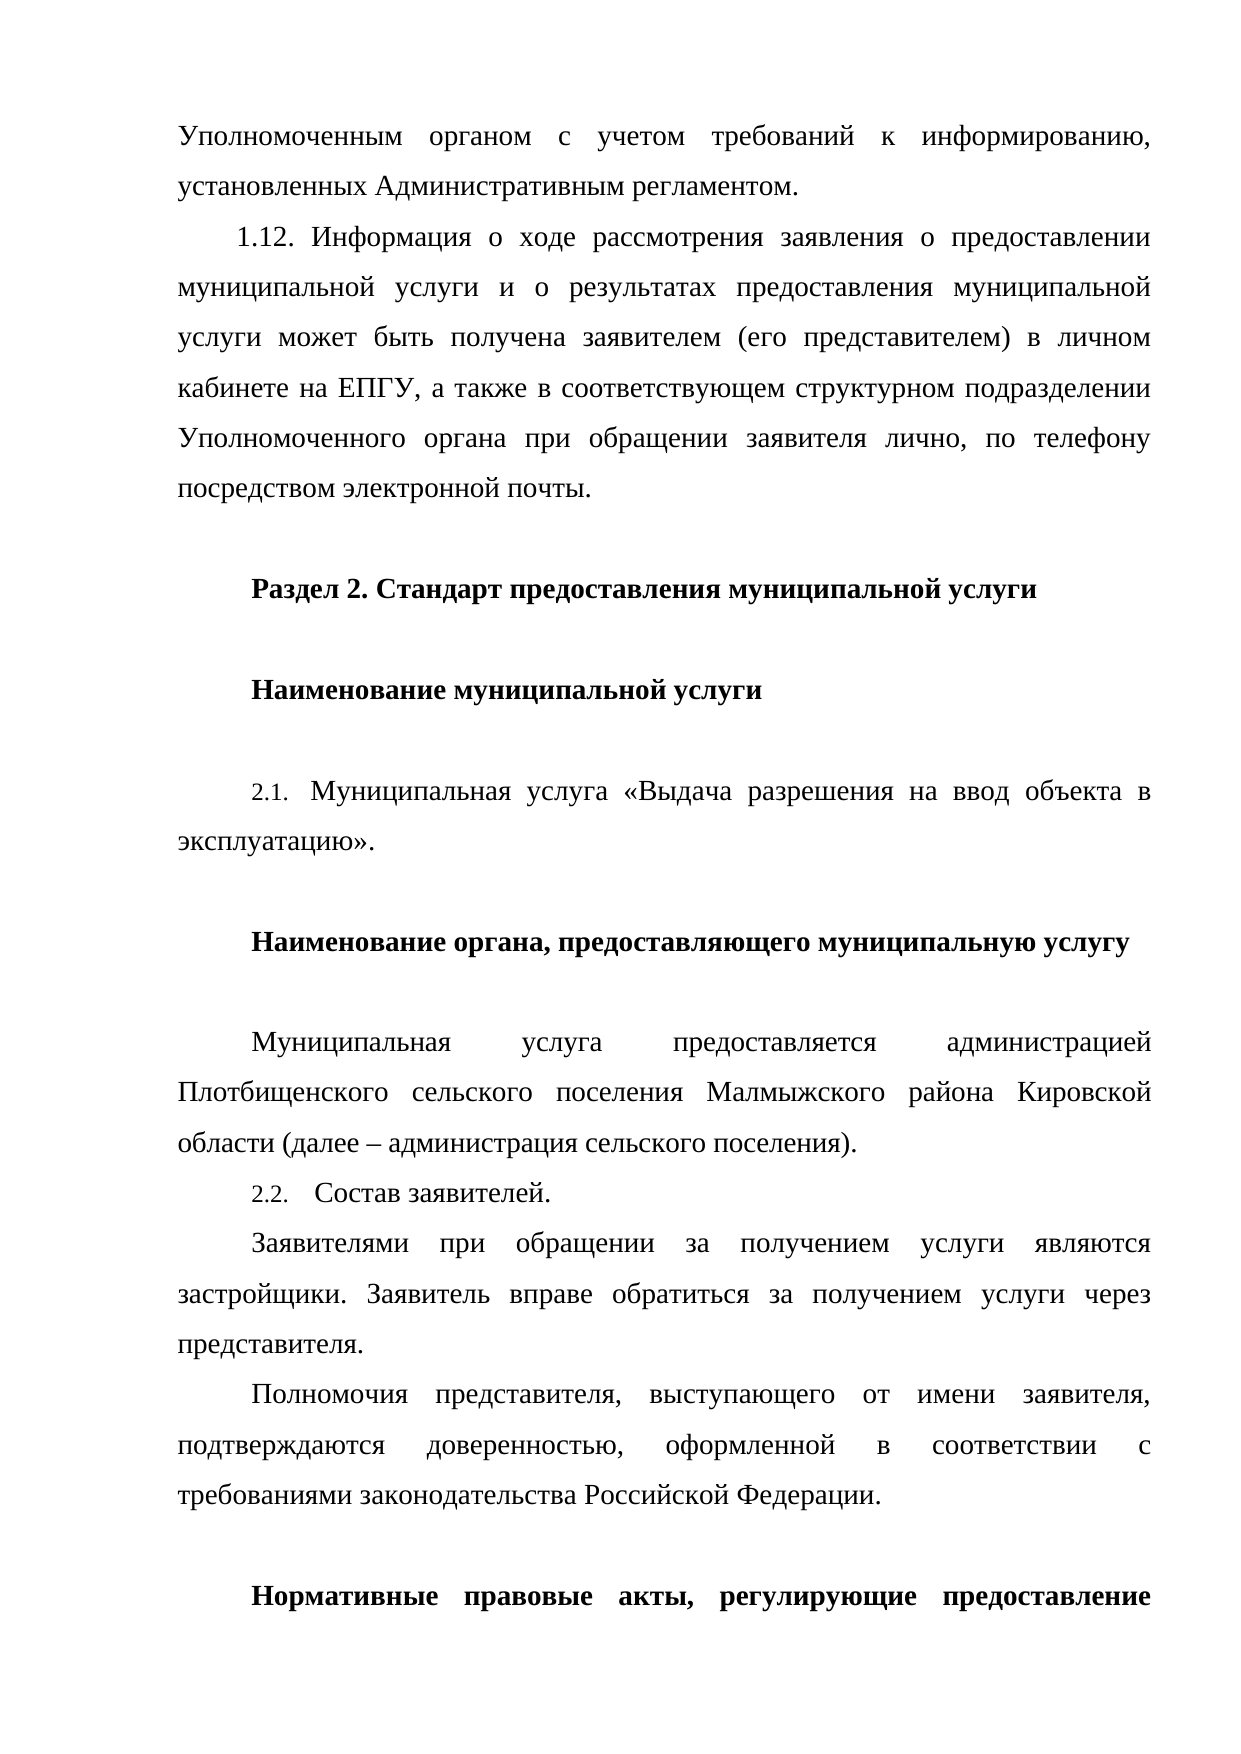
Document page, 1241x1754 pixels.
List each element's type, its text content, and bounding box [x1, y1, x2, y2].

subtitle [177, 1578, 1152, 1612]
subtitle Раздел 2. Стандарт предоставления муниципальной услуги [177, 571, 1152, 605]
text Полномочия представителя, выступающего от имени заявителя, подтверждаются доверенностью, оформленной в соответствии с требованиями законодательства Российской Федерации. [177, 1376, 1152, 1511]
text Заявителями при обращении за получением услуги являются застройщики. Заявитель вправе обратиться за получением услуги через представителя. [177, 1226, 1152, 1360]
text Муниципальная услуга предоставляется администрацией Плотбищенского сельского поселения Малмыжского района Кировской области (далее – администрация сельского поселения). [177, 1024, 1152, 1158]
list Муниципальная услуга «Выдача разрешения на ввод объекта в эксплуатацию». [177, 773, 1152, 857]
subtitle Наименование органа, предоставляющего муниципальную услугу [177, 924, 1152, 957]
subtitle Наименование муниципальной услуги [177, 672, 1152, 706]
text 1.12. Информация о ходе рассмотрения заявления о предоставлении муниципальной услуги и о результатах предоставления муниципальной услуги может быть получена заявителем (его представителем) в личном кабинете на ЕПГУ, а также в соответствующем структурном подразделении Уполномоченного органа при обращении заявителя лично, по телефону посредством электронной почты. [177, 219, 1152, 504]
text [177, 118, 1152, 202]
list Состав заявителей. [177, 1175, 1152, 1209]
